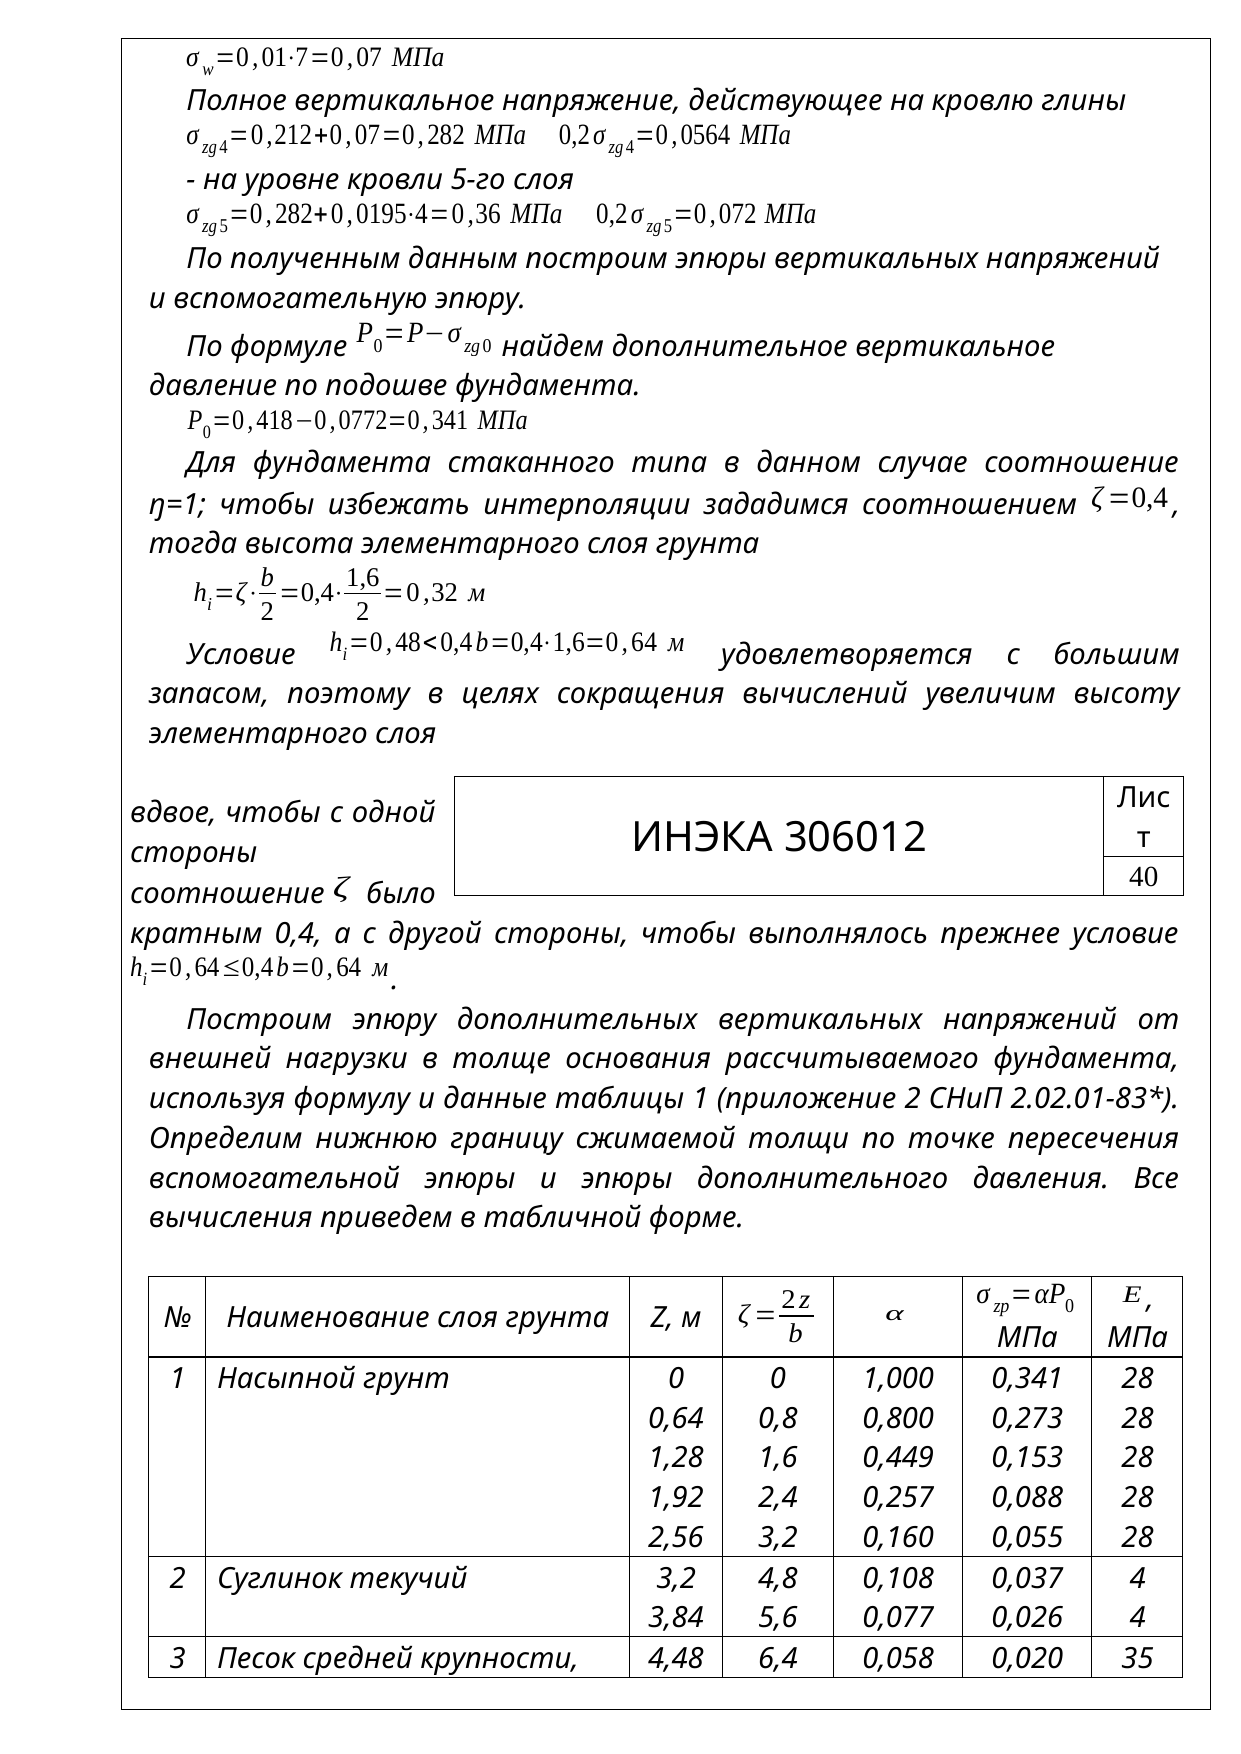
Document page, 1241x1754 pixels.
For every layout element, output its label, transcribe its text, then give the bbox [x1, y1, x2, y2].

table_cell Суглинок текучий [206, 1557, 629, 1636]
text Для фундамента стаканного типа в данном случае соотношение ŋ=1; чтобы избежать интерполяции зададимся соотношением , тогда высота элементарного слоя грунта [149, 442, 1180, 562]
table_header Z, м [630, 1277, 722, 1356]
table_header , МПа [1092, 1277, 1182, 1356]
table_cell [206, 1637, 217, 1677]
text Построим эпюру дополнительных вертикальных напряжений от внешней нагрузки в толще основания рассчитываемого фундамента, используя формулу и данные таблицы 1 (приложение 2 СНиП 2.02.01-83*). Определим нижнюю границу сжимаемой толщи по точке пересечения вспомогательной эпюры и эпюры дополнительного давления. Все вычисления приведем в табличной форме. [149, 998, 1180, 1236]
text По формуле найдем дополнительное вертикальное давление по подошве фундамента. [149, 317, 1180, 404]
table_cell Насыпной грунт [206, 1358, 629, 1556]
table_header [723, 1277, 833, 1356]
table_header Лист [1104, 777, 1183, 856]
table_header Наименование слоя грунта [206, 1277, 629, 1356]
table_cell 2 [149, 1557, 205, 1636]
table_cell 40 [1104, 857, 1183, 894]
text Полное вертикальное напряжение, действующее на кровлю глины [149, 79, 1180, 118]
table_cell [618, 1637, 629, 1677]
table_header ИНЭКА 306012 [455, 777, 1103, 894]
text Условие удовлетворяется с большим запасом, поэтому в целях сокращения вычислений увеличим высоту элементарного слоя [149, 627, 1180, 752]
text вдвое, чтобы с одной стороны соотношение было кратным 0,4, а с другой стороны, чтобы выполнялось прежнее условие . [130, 792, 1180, 998]
text - на уровне кровли 5-го слоя [149, 158, 1180, 198]
table_header [834, 1277, 962, 1356]
text По полученным данным построим эпюры вертикальных напряжений и вспомогательную эпюру. [149, 238, 1180, 317]
table_cell 1 [149, 1358, 205, 1556]
table_header МПа [963, 1277, 1091, 1356]
table_header № [149, 1277, 205, 1356]
